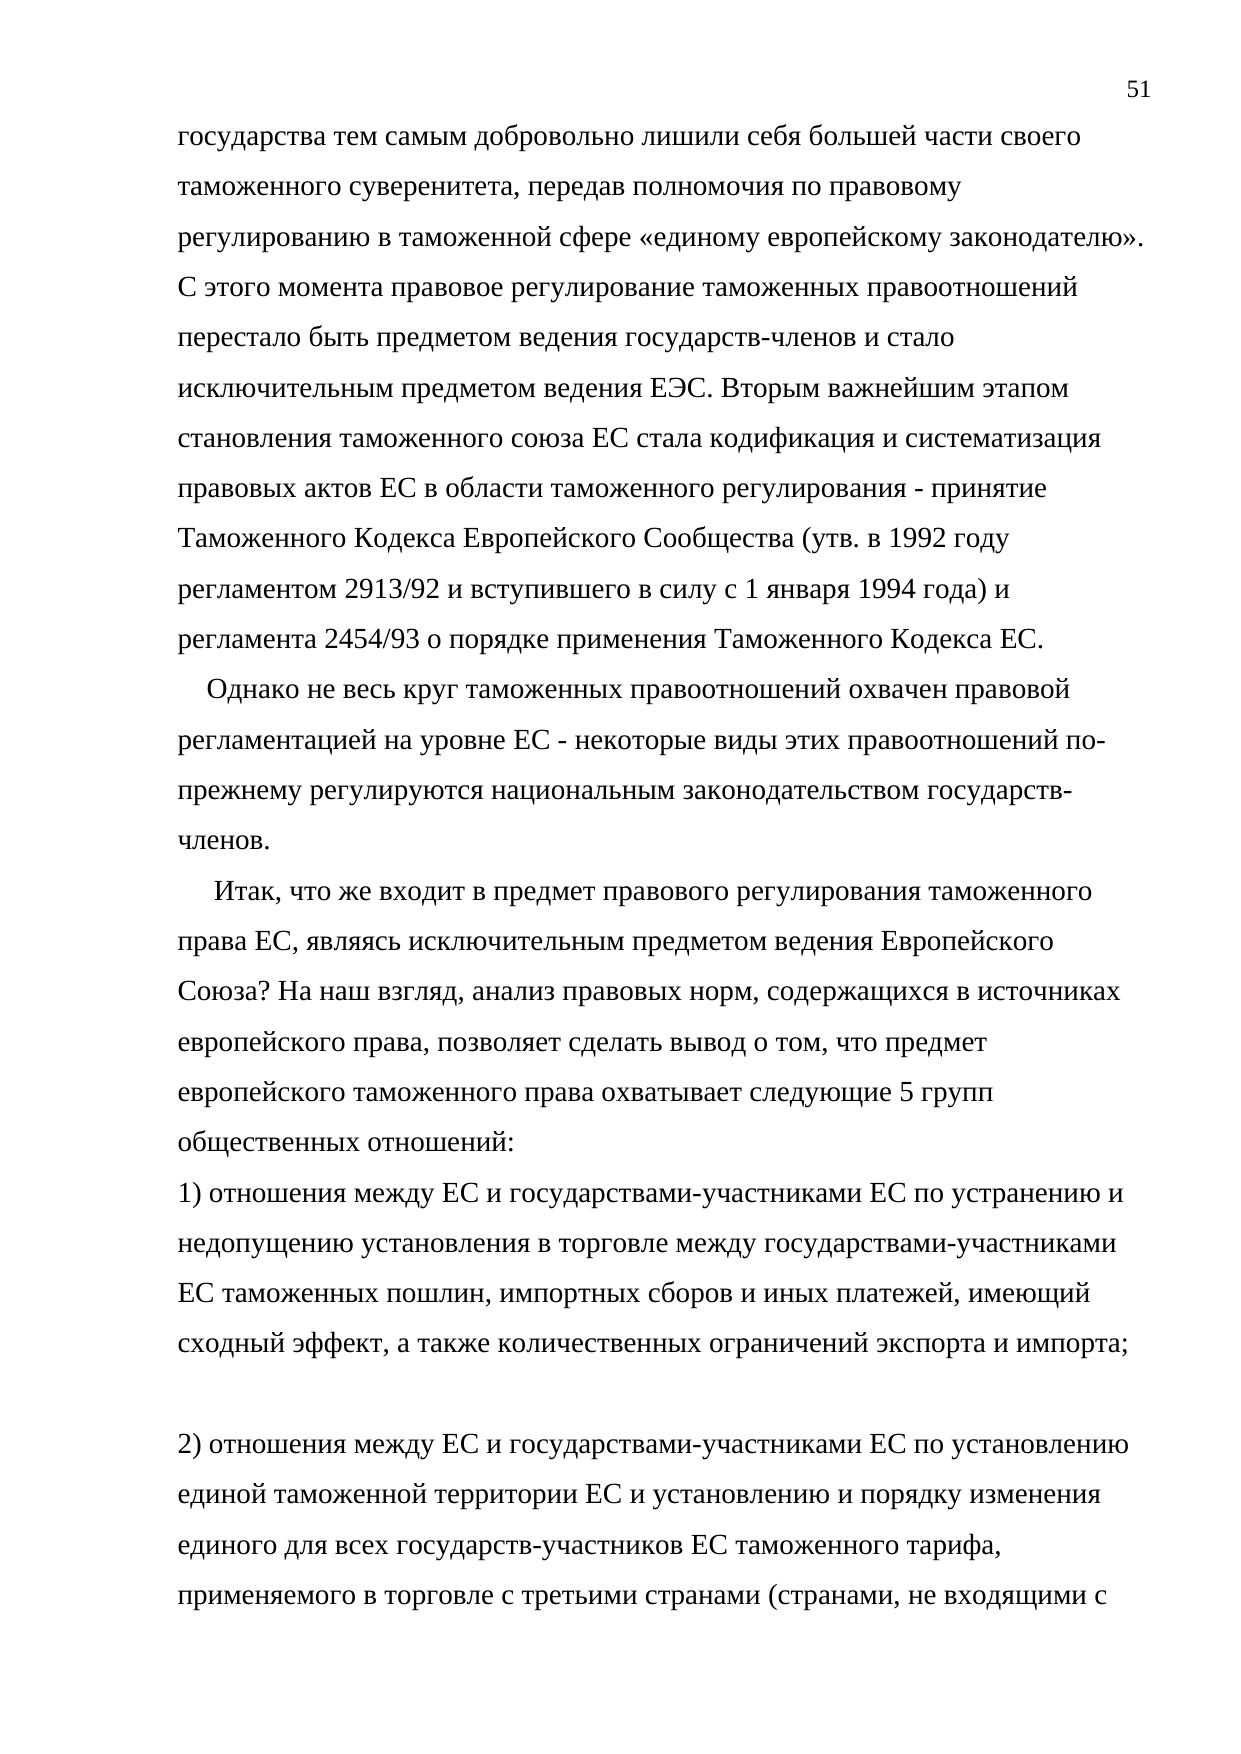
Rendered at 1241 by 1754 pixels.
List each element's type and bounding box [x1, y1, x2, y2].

text [177, 118, 1152, 1611]
